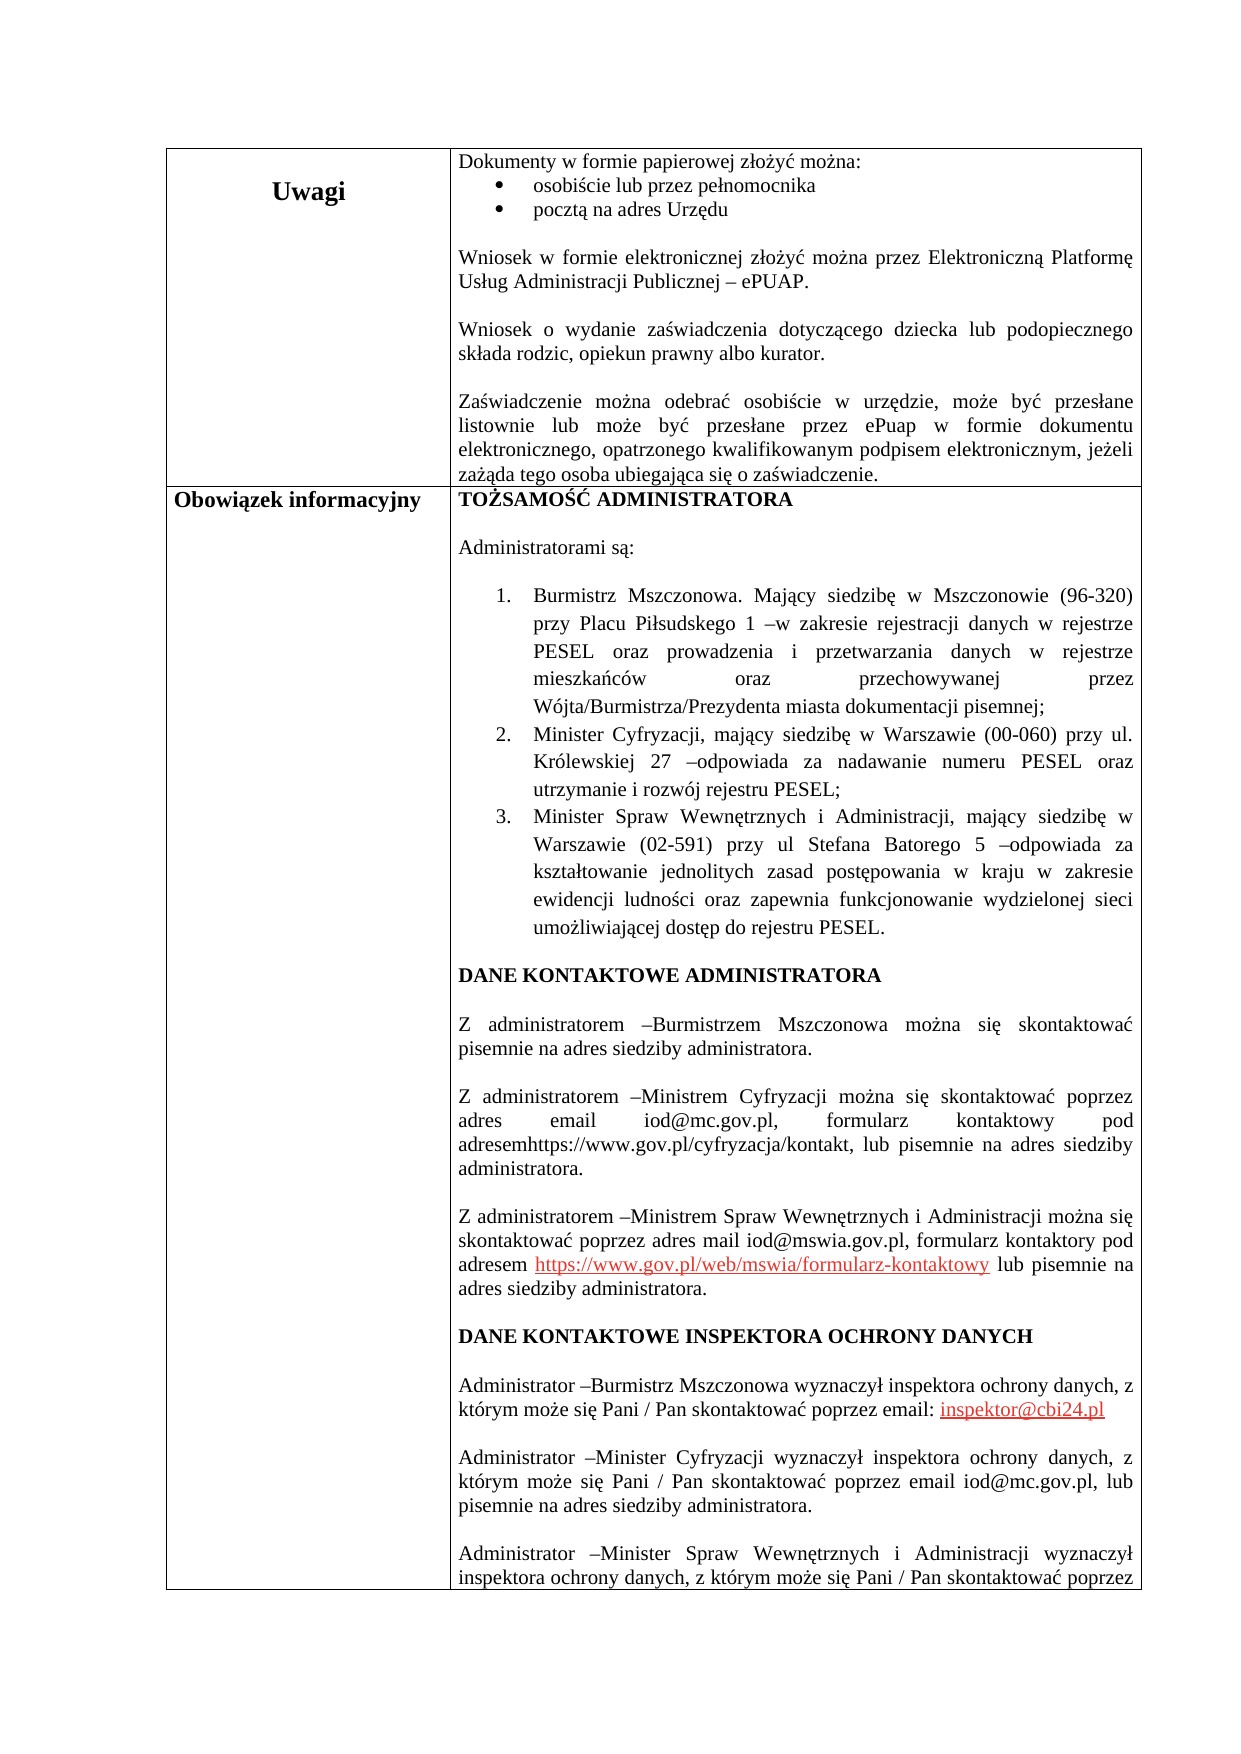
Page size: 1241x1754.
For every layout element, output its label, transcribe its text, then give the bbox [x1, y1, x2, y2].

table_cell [167, 487, 450, 1589]
table_cell Dokumenty w formie papierowej złożyć można: osobiście lub przez pełnomocnika pocztą na adres Urzędu Wniosek w formie elektronicznej złożyć można przez Elektroniczną Platformę Usług Administracji Publicznej – ePUAP. Wniosek o wydanie zaświadczenia dotyczącego dziecka lub podopiecznego składa rodzic, opiekun prawny albo kurator. Zaświadczenie można odebrać osobiście w urzędzie, może być przesłane listownie lub może być przesłane przez ePuap w formie dokumentu elektronicznego, opatrzonego kwalifikowanym podpisem elektronicznym, jeżeli zażąda tego osoba ubiegająca się o zaświadczenie. [451, 149, 1141, 486]
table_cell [451, 487, 1141, 1589]
table_cell Uwagi [167, 149, 450, 486]
